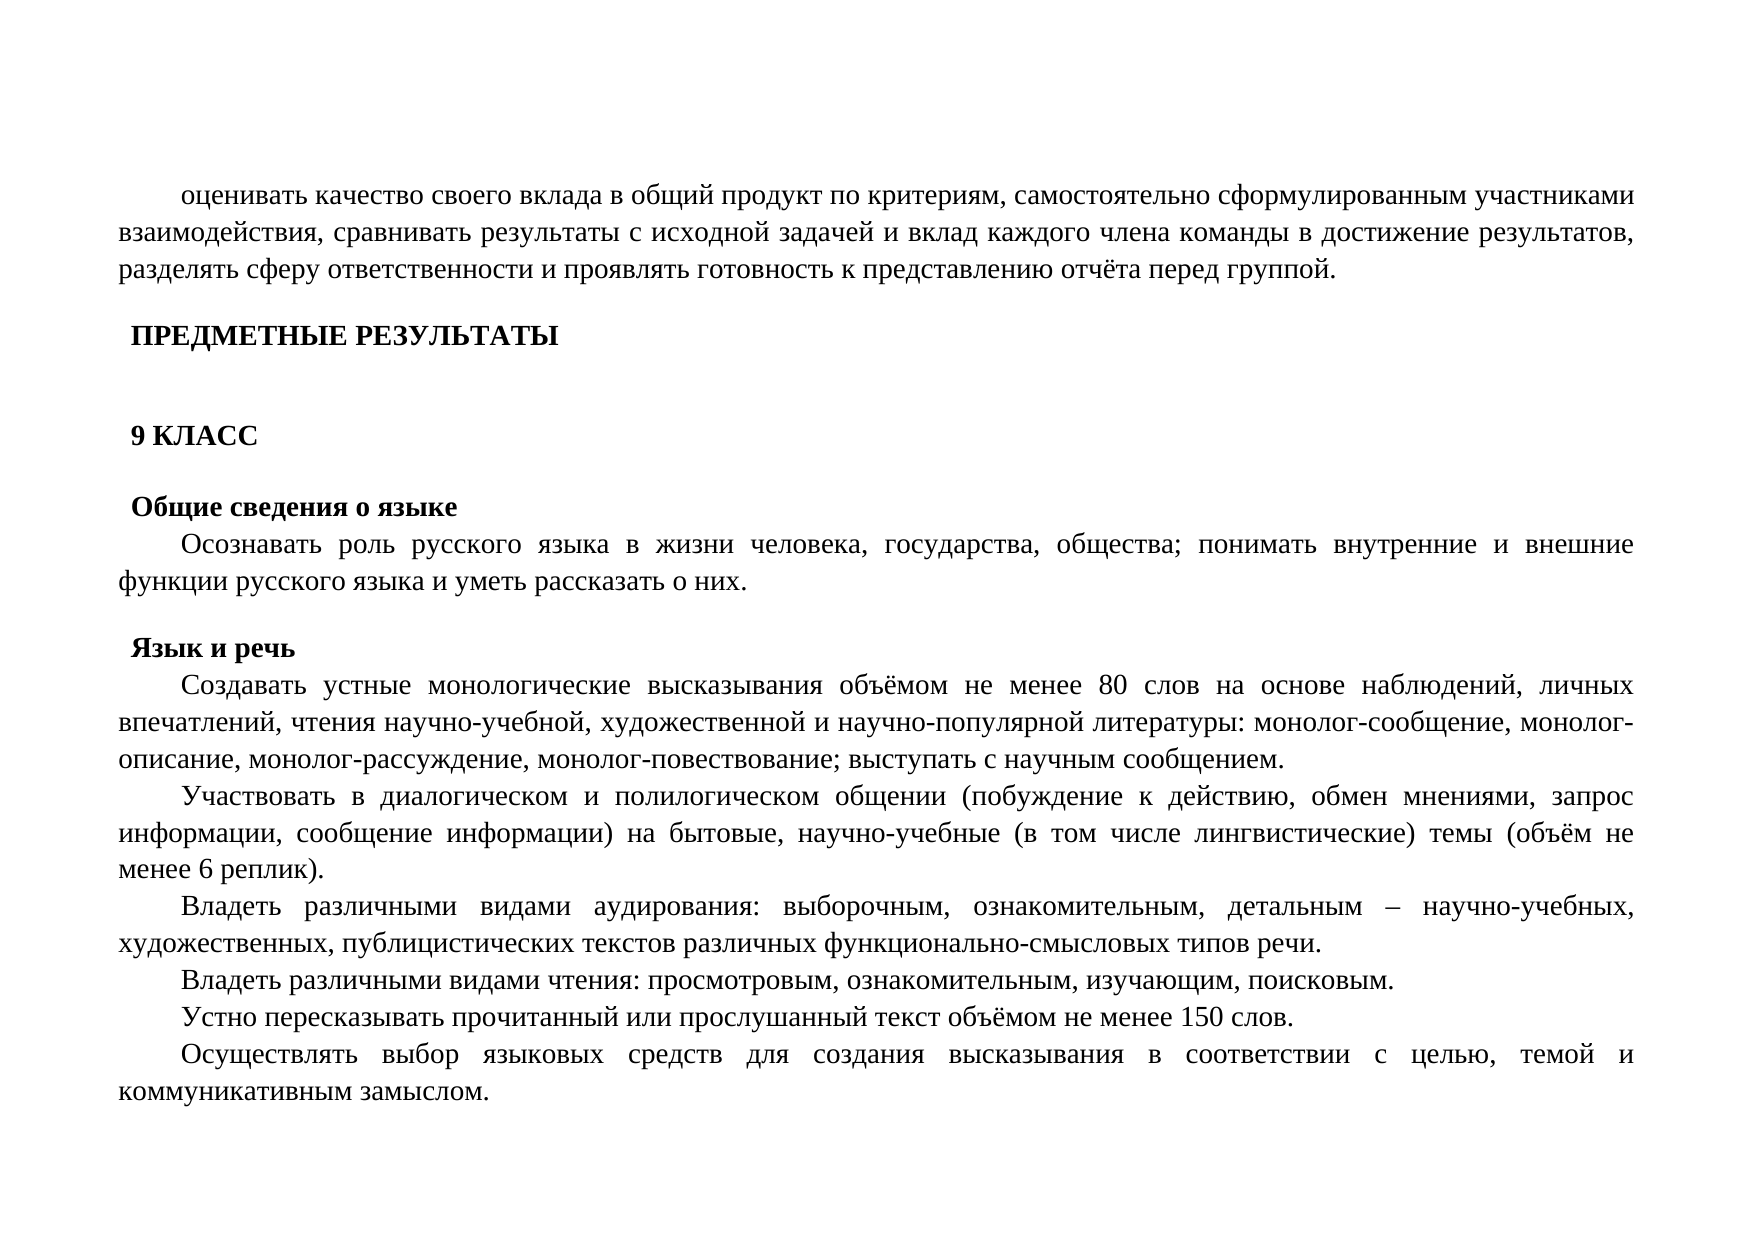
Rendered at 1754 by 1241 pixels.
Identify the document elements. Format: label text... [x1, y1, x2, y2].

text ПРЕДМЕТНЫЕ РЕЗУЛЬТАТЫ [131, 318, 1636, 352]
text Язык и речь [131, 630, 1636, 664]
text Владеть различными видами аудирования: выборочным, ознакомительным, детальным – научно-учебных, художественных, публицистических текстов различных функционально-смысловых типов речи. [118, 888, 1636, 959]
text Общие сведения о языке [131, 489, 1636, 523]
text Осуществлять выбор языковых средств для создания высказывания в соответствии с целью, темой и коммуникативным замыслом. [118, 1036, 1636, 1106]
text Устно пересказывать прочитанный или прослушанный текст объёмом не менее 150 слов. [118, 999, 1636, 1033]
text оценивать качество своего вклада в общий продукт по критериям, самостоятельно сформулированным участниками взаимодействия, сравнивать результаты с исходной задачей и вклад каждого члена команды в достижение результатов, разделять сферу ответственности и проявлять готовность к представлению отчёта перед группой. [118, 177, 1636, 284]
text Создавать устные монологические высказывания объёмом не менее 80 слов на основе наблюдений, личных впечатлений, чтения научно-учебной, художественной и научно-популярной литературы: монолог-сообщение, монолог-описание, монолог-рассуждение, монолог-повествование; выступать с научным сообщением. [118, 667, 1636, 774]
text Владеть различными видами чтения: просмотровым, ознакомительным, изучающим, поисковым. [118, 962, 1636, 996]
text Осознавать роль русского языка в жизни человека, государства, общества; понимать внутренние и внешние функции русского языка и уметь рассказать о них. [118, 526, 1636, 596]
text 9 КЛАСС [131, 418, 1636, 452]
text Участвовать в диалогическом и полилогическом общении (побуждение к действию, обмен мнениями, запрос информации, сообщение информации) на бытовые, научно-учебные (в том числе лингвистические) темы (объём не менее 6 реплик). [118, 778, 1636, 885]
